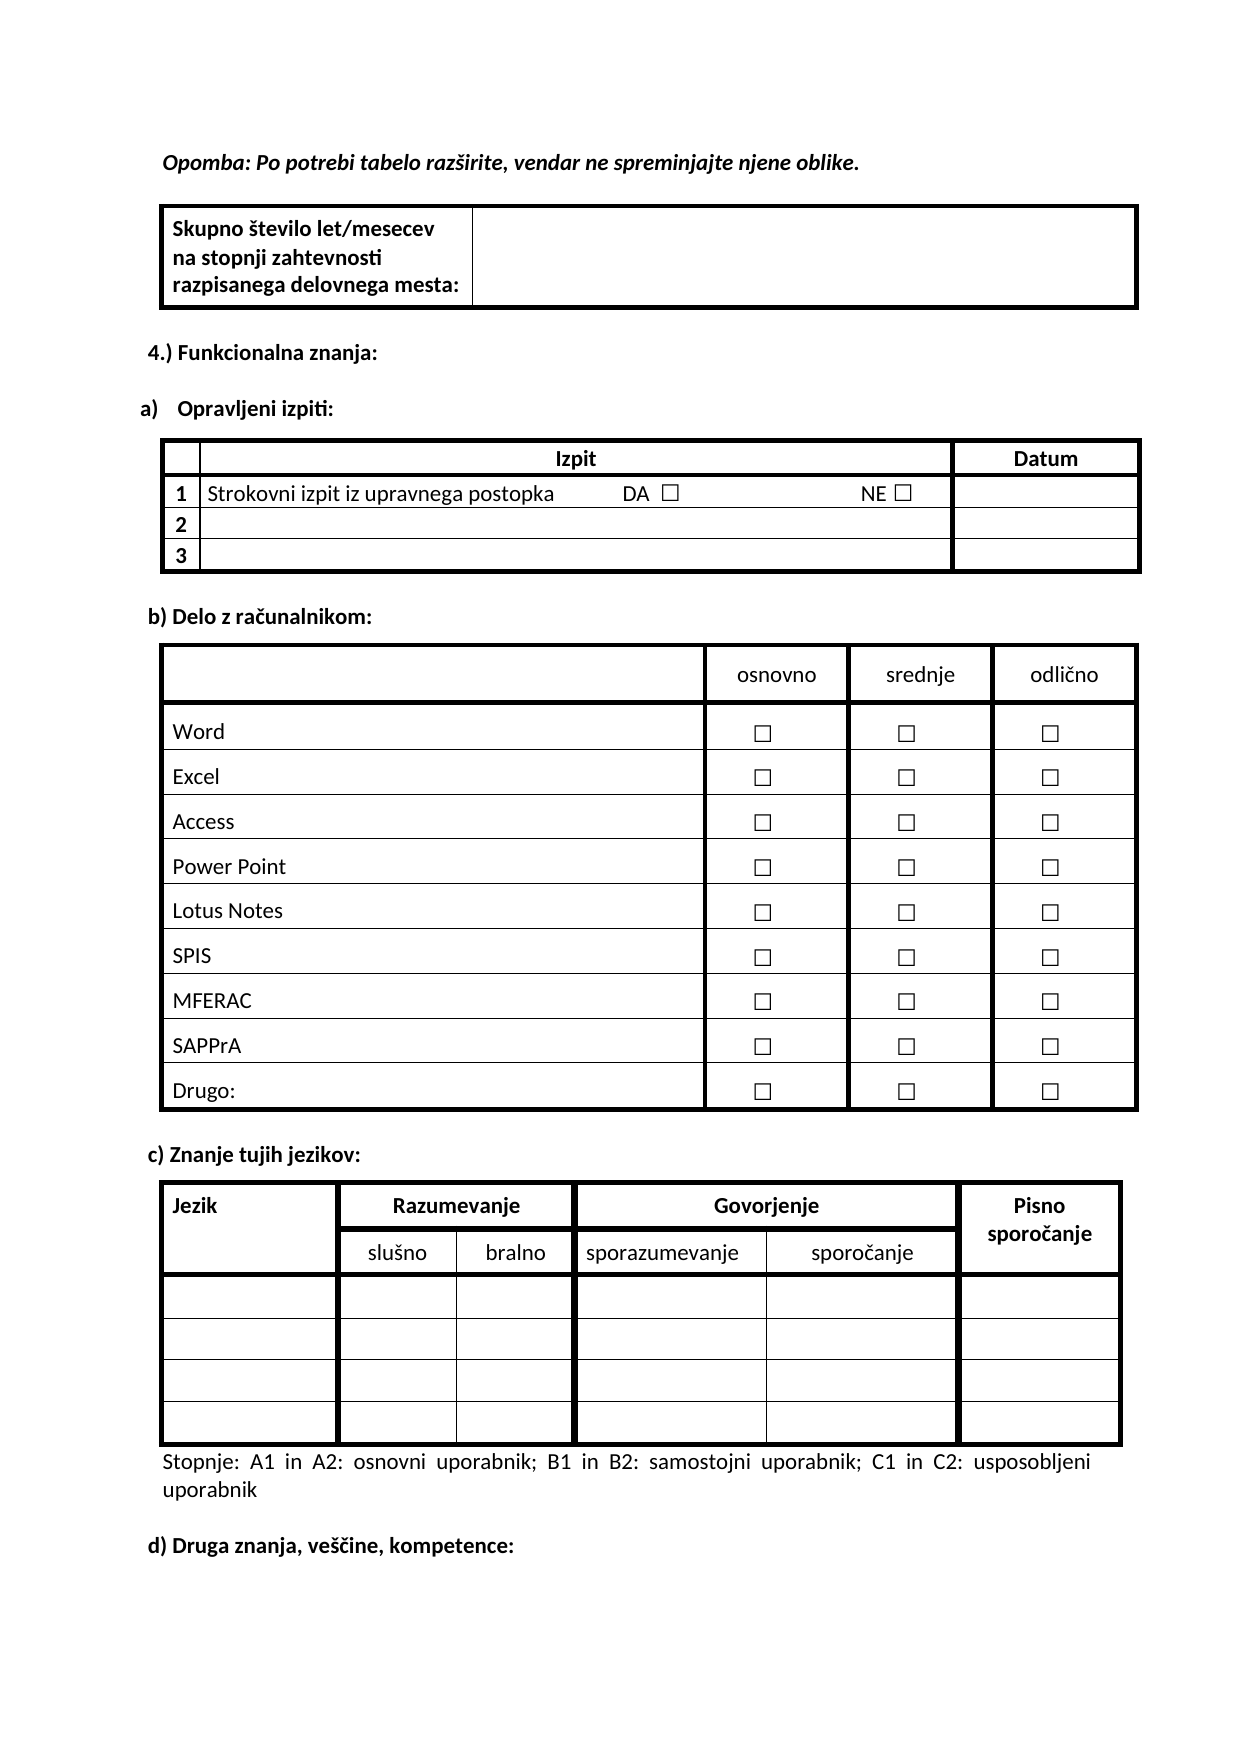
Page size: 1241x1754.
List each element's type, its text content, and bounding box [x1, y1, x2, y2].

table_cell [457, 1277, 571, 1317]
table_header Skupno število let/mesecev na stopnji zahtevnosti razpisanega delovnega mesta: [164, 208, 472, 305]
table_cell sporočanje [767, 1232, 955, 1272]
table_cell [164, 1360, 335, 1401]
table_header [164, 647, 703, 700]
table_cell [578, 1360, 766, 1401]
table_cell [707, 750, 846, 793]
table_cell [707, 705, 846, 749]
table_header odlično [995, 647, 1134, 700]
table_cell 1 [165, 477, 199, 507]
table_cell [995, 929, 1134, 973]
table_cell [341, 1360, 456, 1401]
table_cell [851, 884, 990, 928]
table_cell [707, 884, 846, 928]
table_cell [995, 705, 1134, 749]
list Opravljeni izpiti: [140, 394, 1093, 422]
text d) Druga znanja, veščine, kompetence: [148, 1531, 1093, 1559]
table_cell [767, 1319, 955, 1359]
table_cell [995, 884, 1134, 928]
table_cell [962, 1360, 1118, 1401]
table_header Izpit [201, 443, 950, 473]
table_cell 2 [165, 508, 199, 538]
table_cell [851, 705, 990, 749]
table_cell Drugo: [164, 1063, 703, 1107]
table_cell [457, 1360, 571, 1401]
table_cell [201, 539, 950, 569]
table_cell MFERAC [164, 974, 703, 1017]
table_cell Strokovni izpit iz upravnega postopka DA ☐ NE ☐ [201, 477, 950, 507]
table_header Pisno sporočanje [962, 1185, 1118, 1272]
table_cell SPIS [164, 929, 703, 973]
table_cell [164, 1277, 335, 1317]
table_cell [995, 974, 1134, 1017]
table_cell [707, 795, 846, 838]
table_cell [955, 508, 1137, 538]
table_cell [962, 1319, 1118, 1359]
table_cell [707, 1063, 846, 1107]
table_cell [851, 974, 990, 1017]
table_cell [457, 1319, 571, 1359]
table_header [165, 443, 199, 473]
table_cell [995, 839, 1134, 883]
table_cell [851, 929, 990, 973]
table_cell sporazumevanje [578, 1232, 766, 1272]
table_cell [341, 1277, 456, 1317]
table_cell [707, 974, 846, 1017]
table_cell [995, 795, 1134, 838]
table_cell [851, 1019, 990, 1062]
table_cell Power Point [164, 839, 703, 883]
text c) Znanje tujih jezikov: [148, 1140, 1093, 1168]
table_cell [457, 1402, 571, 1442]
table_cell [201, 508, 950, 538]
table_header Datum [955, 443, 1137, 473]
table_cell [707, 929, 846, 973]
table_cell [341, 1402, 456, 1442]
table_cell slušno [341, 1232, 456, 1272]
table_cell [955, 477, 1137, 507]
text Stopnje: A1 in A2: osnovni uporabnik; B1 in B2: samostojni uporabnik; C1 in C2: usposobljeni uporabnik [162, 1447, 1093, 1503]
table_cell [767, 1277, 955, 1317]
table_header [473, 208, 1134, 305]
table_cell [851, 839, 990, 883]
table_cell [851, 795, 990, 838]
table_cell 3 [165, 539, 199, 569]
table_header Jezik [164, 1185, 335, 1272]
table_cell [341, 1319, 456, 1359]
table_cell [995, 1063, 1134, 1107]
table_cell [164, 1402, 335, 1442]
table_cell [955, 539, 1137, 569]
table_cell [962, 1277, 1118, 1317]
text Opomba: Po potrebi tabelo razširite, vendar ne spreminjajte njene oblike. [162, 148, 1093, 176]
table_cell SAPPrA [164, 1019, 703, 1062]
table_header Razumevanje [341, 1185, 571, 1226]
table_cell [164, 1319, 335, 1359]
table_header srednje [851, 647, 990, 700]
table_cell [707, 839, 846, 883]
table_cell Excel [164, 750, 703, 793]
table_cell [995, 750, 1134, 793]
table_cell [851, 750, 990, 793]
table_cell [767, 1360, 955, 1401]
text 4.) Funkcionalna znanja: [148, 338, 1093, 366]
table_cell Word [164, 705, 703, 749]
table_cell [962, 1402, 1118, 1442]
table_cell [707, 1019, 846, 1062]
text b) Delo z računalnikom: [148, 602, 1093, 630]
table_cell [578, 1319, 766, 1359]
table_cell [578, 1402, 766, 1442]
table_cell Lotus Notes [164, 884, 703, 928]
table_cell bralno [457, 1232, 571, 1272]
table_header osnovno [707, 647, 846, 700]
table_cell [995, 1019, 1134, 1062]
table_cell Access [164, 795, 703, 838]
table_cell [851, 1063, 990, 1107]
table_cell [767, 1402, 955, 1442]
table_cell [578, 1277, 766, 1317]
table_header Govorjenje [578, 1185, 955, 1226]
